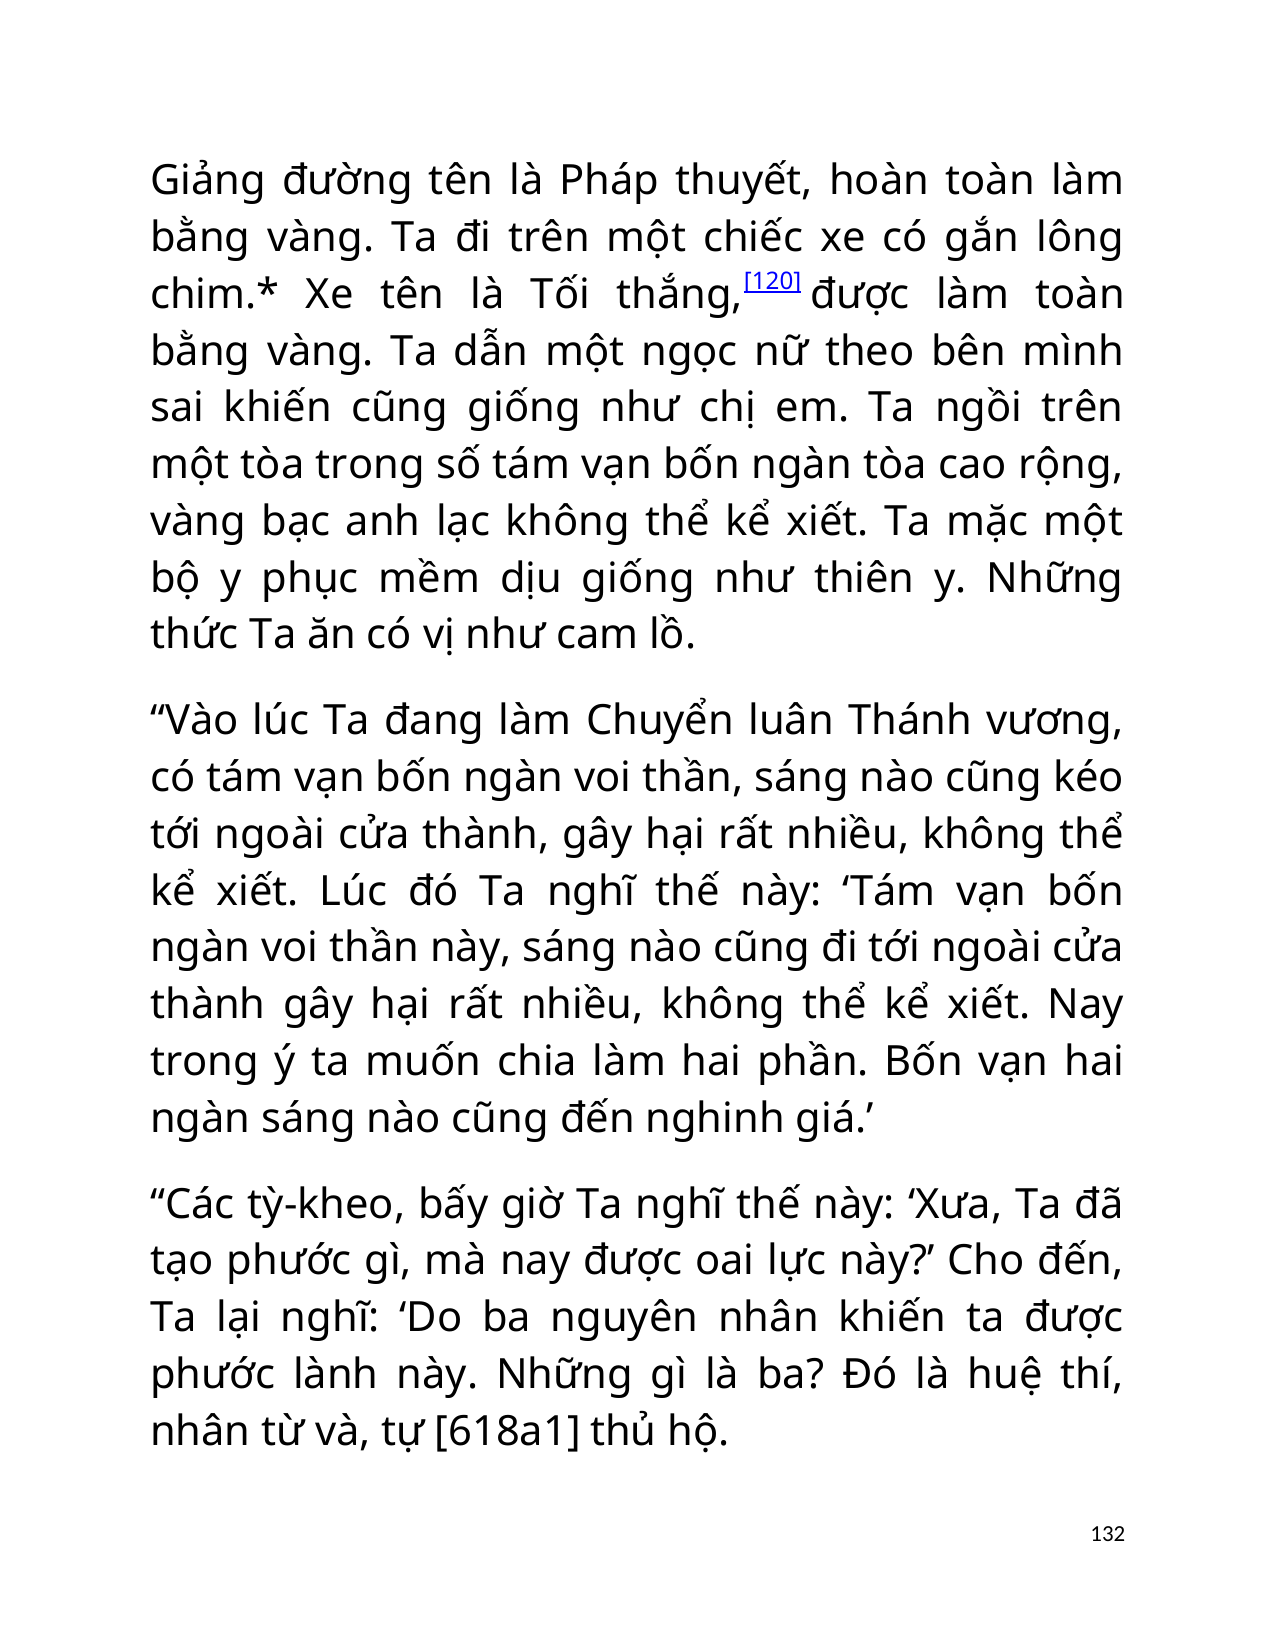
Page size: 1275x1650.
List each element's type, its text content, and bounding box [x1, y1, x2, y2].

text “Vào lúc Ta đang làm Chuyển luân Thánh vương, có tám vạn bốn ngàn voi thần, sáng nào cũng kéo tới ngoài cửa thành, gây hại rất nhiều, không thể kể xiết. Lúc đó Ta nghĩ thế này: ‘Tám vạn bốn ngàn voi thần này, sáng nào cũng đi tới ngoài cửa thành gây hại rất nhiều, không thể kể xiết. Nay trong ý ta muốn chia làm hai phần. Bốn vạn hai ngàn sáng nào cũng đến nghinh giá.’ [150, 690, 1125, 1144]
text “Các tỳ-kheo, bấy giờ Ta nghĩ thế này: ‘Xưa, Ta đã tạo phước gì, mà nay được oai lực này?’ Cho đến, Ta lại nghĩ: ‘Do ba nguyên nhân khiến ta được phước lành này. Những gì là ba? Đó là huệ thí, nhân từ và, tự [618a1] thủ hộ. [150, 1173, 1125, 1457]
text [150, 150, 1125, 661]
